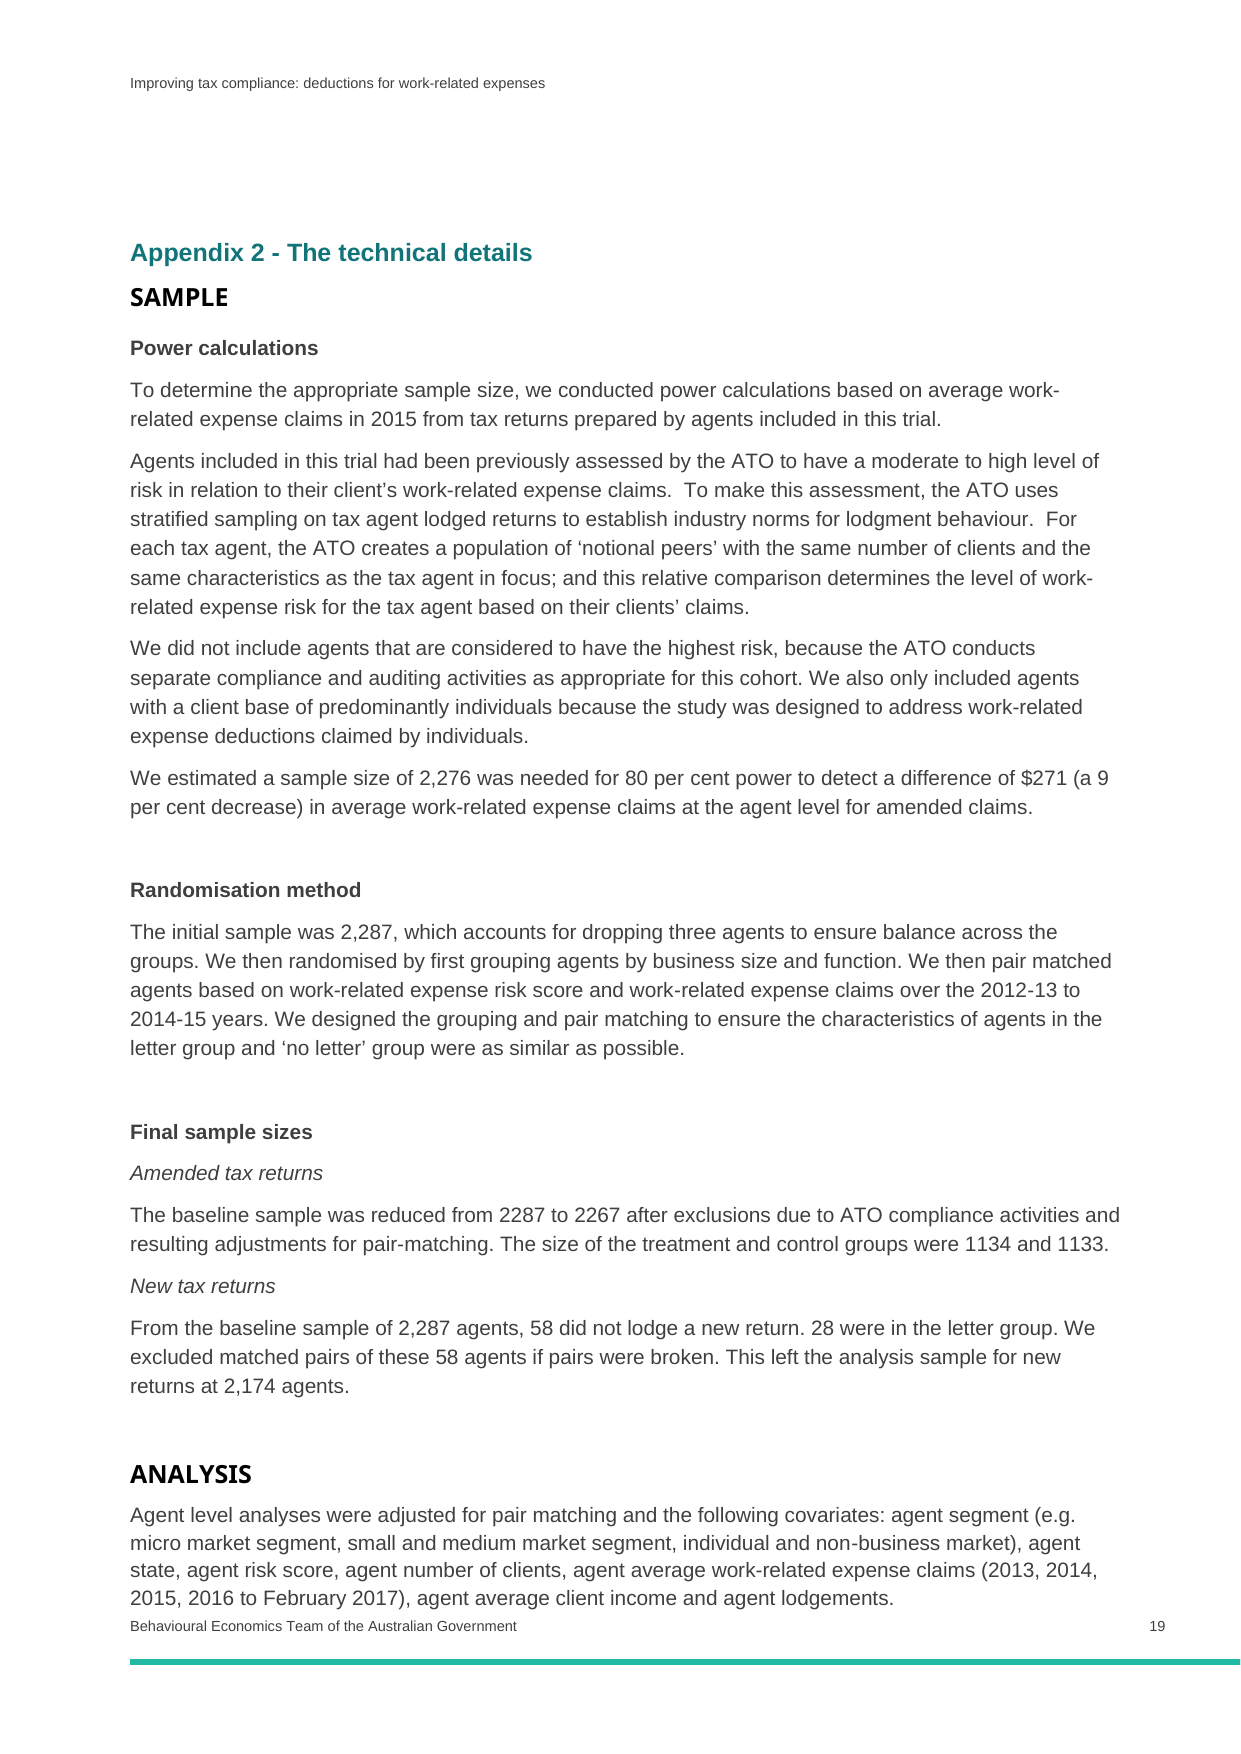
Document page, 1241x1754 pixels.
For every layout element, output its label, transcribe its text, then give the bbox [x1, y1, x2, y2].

text SAMPLE [130, 279, 1122, 313]
text Amended tax returns [130, 1156, 1122, 1185]
text The baseline sample was reduced from 2287 to 2267 after exclusions due to ATO compliance activities and resulting adjustments for pair-matching. The size of the treatment and control groups were 1134 and 1133. [130, 1198, 1122, 1256]
text Power calculations [130, 331, 1122, 360]
subtitle The technical details [130, 238, 1122, 267]
text We did not include agents that are considered to have the highest risk, because the ATO conducts separate compliance and auditing activities as appropriate for this cohort. We also only included agents with a client base of predominantly individuals because the study was designed to address work-related expense deductions claimed by individuals. [130, 631, 1122, 748]
text Final sample sizes [130, 1114, 1122, 1143]
text Agent level analyses were adjusted for pair matching and the following covariates: agent segment (e.g. micro market segment, small and medium market segment, individual and non-business market), agent state, agent risk score, agent number of clients, agent average work-related expense claims (2013, 2014, 2015, 2016 to February 2017), agent average client income and agent lodgements. [130, 1503, 1122, 1610]
text From the baseline sample of 2,287 agents, 58 did not lodge a new return. 28 were in the letter group. We excluded matched pairs of these 58 agents if pairs were broken. This left the analysis sample for new returns at 2,174 agents. [130, 1310, 1122, 1398]
text We estimated a sample size of 2,276 was needed for 80 per cent power to detect a difference of $271 (a 9 per cent decrease) in average work-related expense claims at the agent level for amended claims. [130, 760, 1122, 818]
text The initial sample was 2,287, which accounts for dropping three agents to ensure balance across the groups. We then randomised by first grouping agents by business size and function. We then pair matched agents based on work-related expense risk score and work-related expense claims over the 2012-13 to 2014-15 years. We designed the grouping and pair matching to ensure the characteristics of agents in the letter group and ‘no letter’ group were as similar as possible. [130, 914, 1122, 1060]
text To determine the appropriate sample size, we conducted power calculations based on average work-related expense claims in 2015 from tax returns prepared by agents included in this trial. [130, 373, 1122, 431]
text New tax returns [130, 1268, 1122, 1298]
text Randomisation method [130, 873, 1122, 902]
text ANALYSIS [130, 1457, 1122, 1491]
text Agents included in this trial had been previously assessed by the ATO to have a moderate to high level of risk in relation to their client’s work-related expense claims. To make this assessment, the ATO uses stratified sampling on tax agent lodged returns to establish industry norms for lodgment behaviour. For each tax agent, the ATO creates a population of ‘notional peers’ with the same number of clients and the same characteristics as the tax agent in focus; and this relative comparison determines the level of work-related expense risk for the tax agent based on their clients’ claims. [130, 443, 1122, 618]
